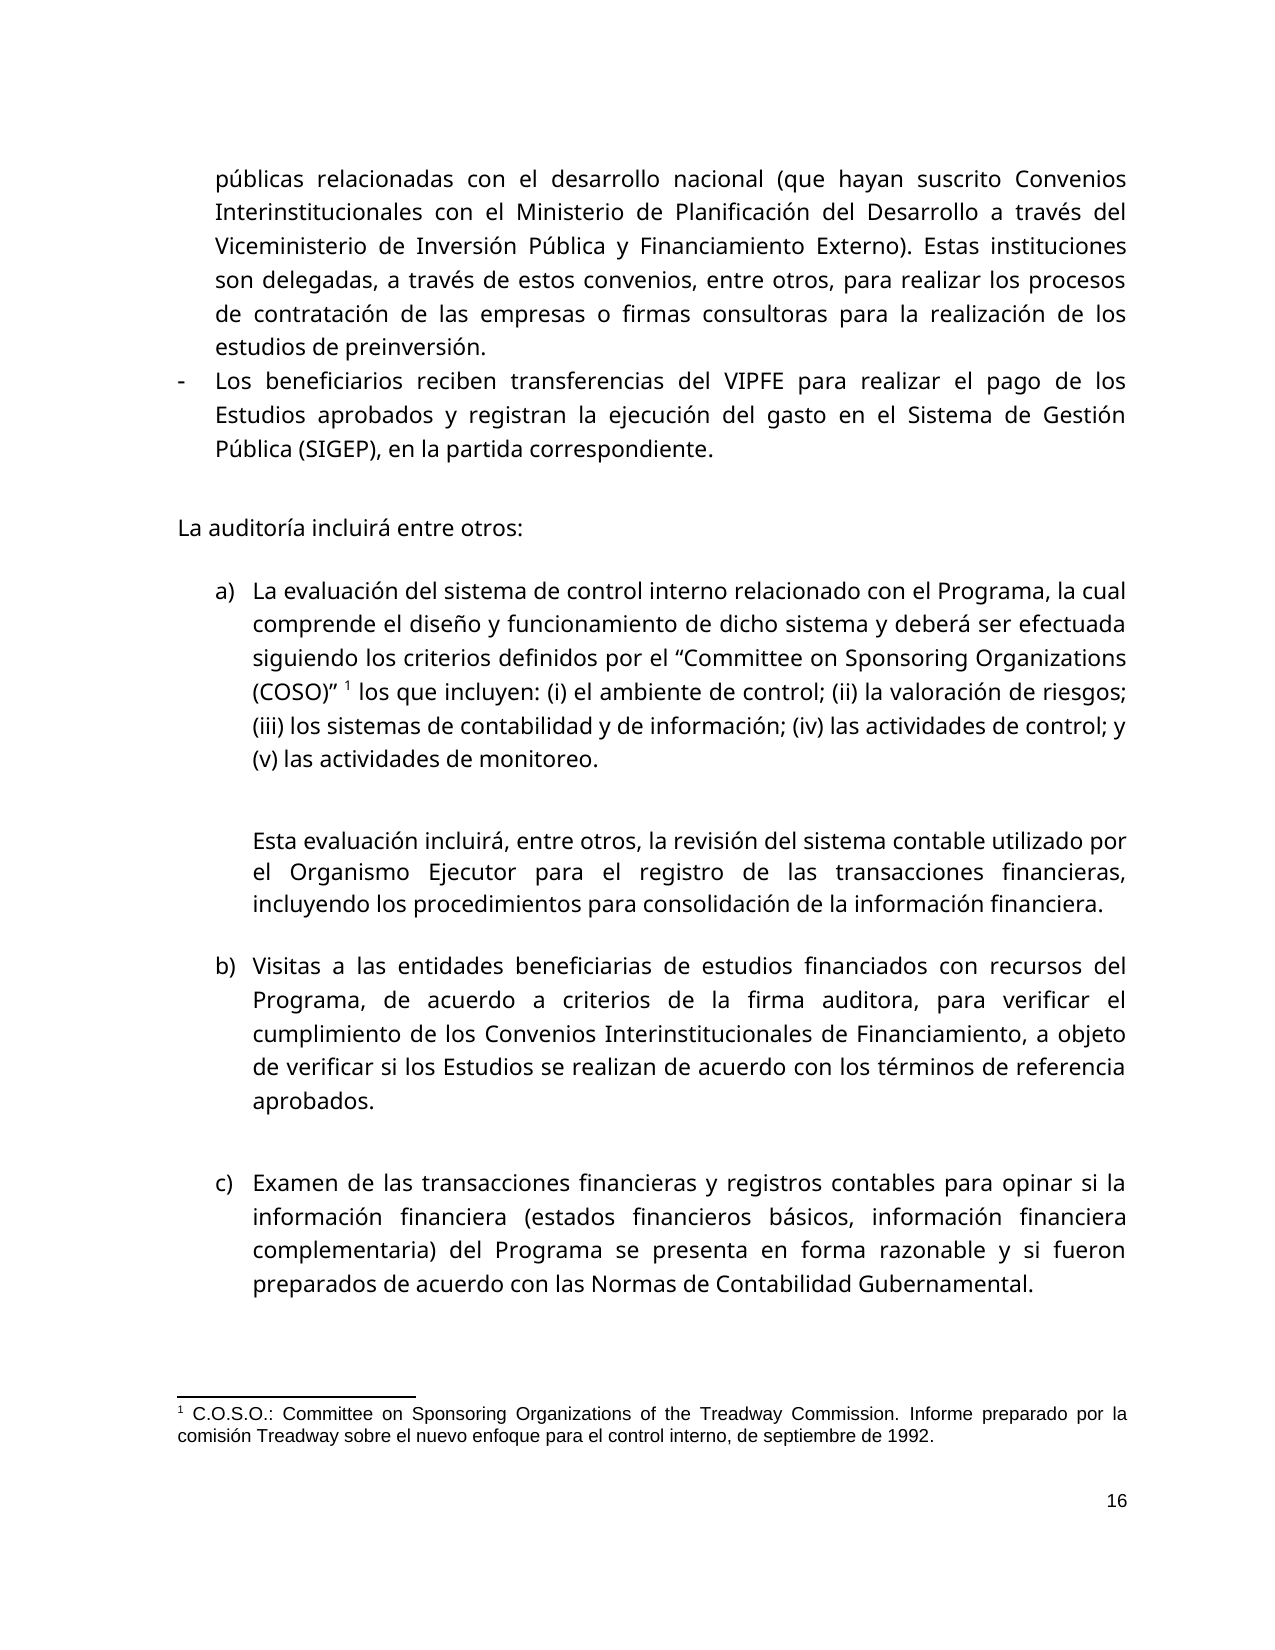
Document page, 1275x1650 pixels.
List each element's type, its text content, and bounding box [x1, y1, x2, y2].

list La evaluación del sistema de control interno relacionado con el Programa, la cual comprende el diseño y funcionamiento de dicho sistema y deberá ser efectuada siguiendo los criterios definidos por el “Committee on Sponsoring Organizations (COSO)” los que incluyen: (i) el ambiente de control; (ii) la valoración de riesgos; (iii) los sistemas de contabilidad y de información; (iv) las actividades de control; y (v) las actividades de monitoreo. [215, 574, 1127, 774]
text Esta evaluación incluirá, entre otros, la revisión del sistema contable utilizado por el Organismo Ejecutor para el registro de las transacciones financieras, incluyendo los procedimientos para consolidación de la información financiera. [252, 825, 1127, 919]
list Examen de las transacciones financieras y registros contables para opinar si la información financiera (estados financieros básicos, información financiera complementaria) del Programa se presenta en forma razonable y si fueron preparados de acuerdo con las Normas de Contabilidad Gubernamental. [215, 1167, 1127, 1299]
list Los beneficiarios reciben transferencias del VIPFE para realizar el pago de los Estudios aprobados y registran la ejecución del gasto en el Sistema de Gestión Pública (SIGEP), en la partida correspondiente. [177, 365, 1127, 464]
list Visitas a las entidades beneficiarias de estudios financiados con recursos del Programa, de acuerdo a criterios de la firma auditora, para verificar el cumplimiento de los Convenios Interinstitucionales de Financiamiento, a objeto de verificar si los Estudios se realizan de acuerdo con los términos de referencia aprobados. [215, 950, 1127, 1116]
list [177, 162, 1127, 362]
text La auditoría incluirá entre otros: [177, 512, 1127, 543]
